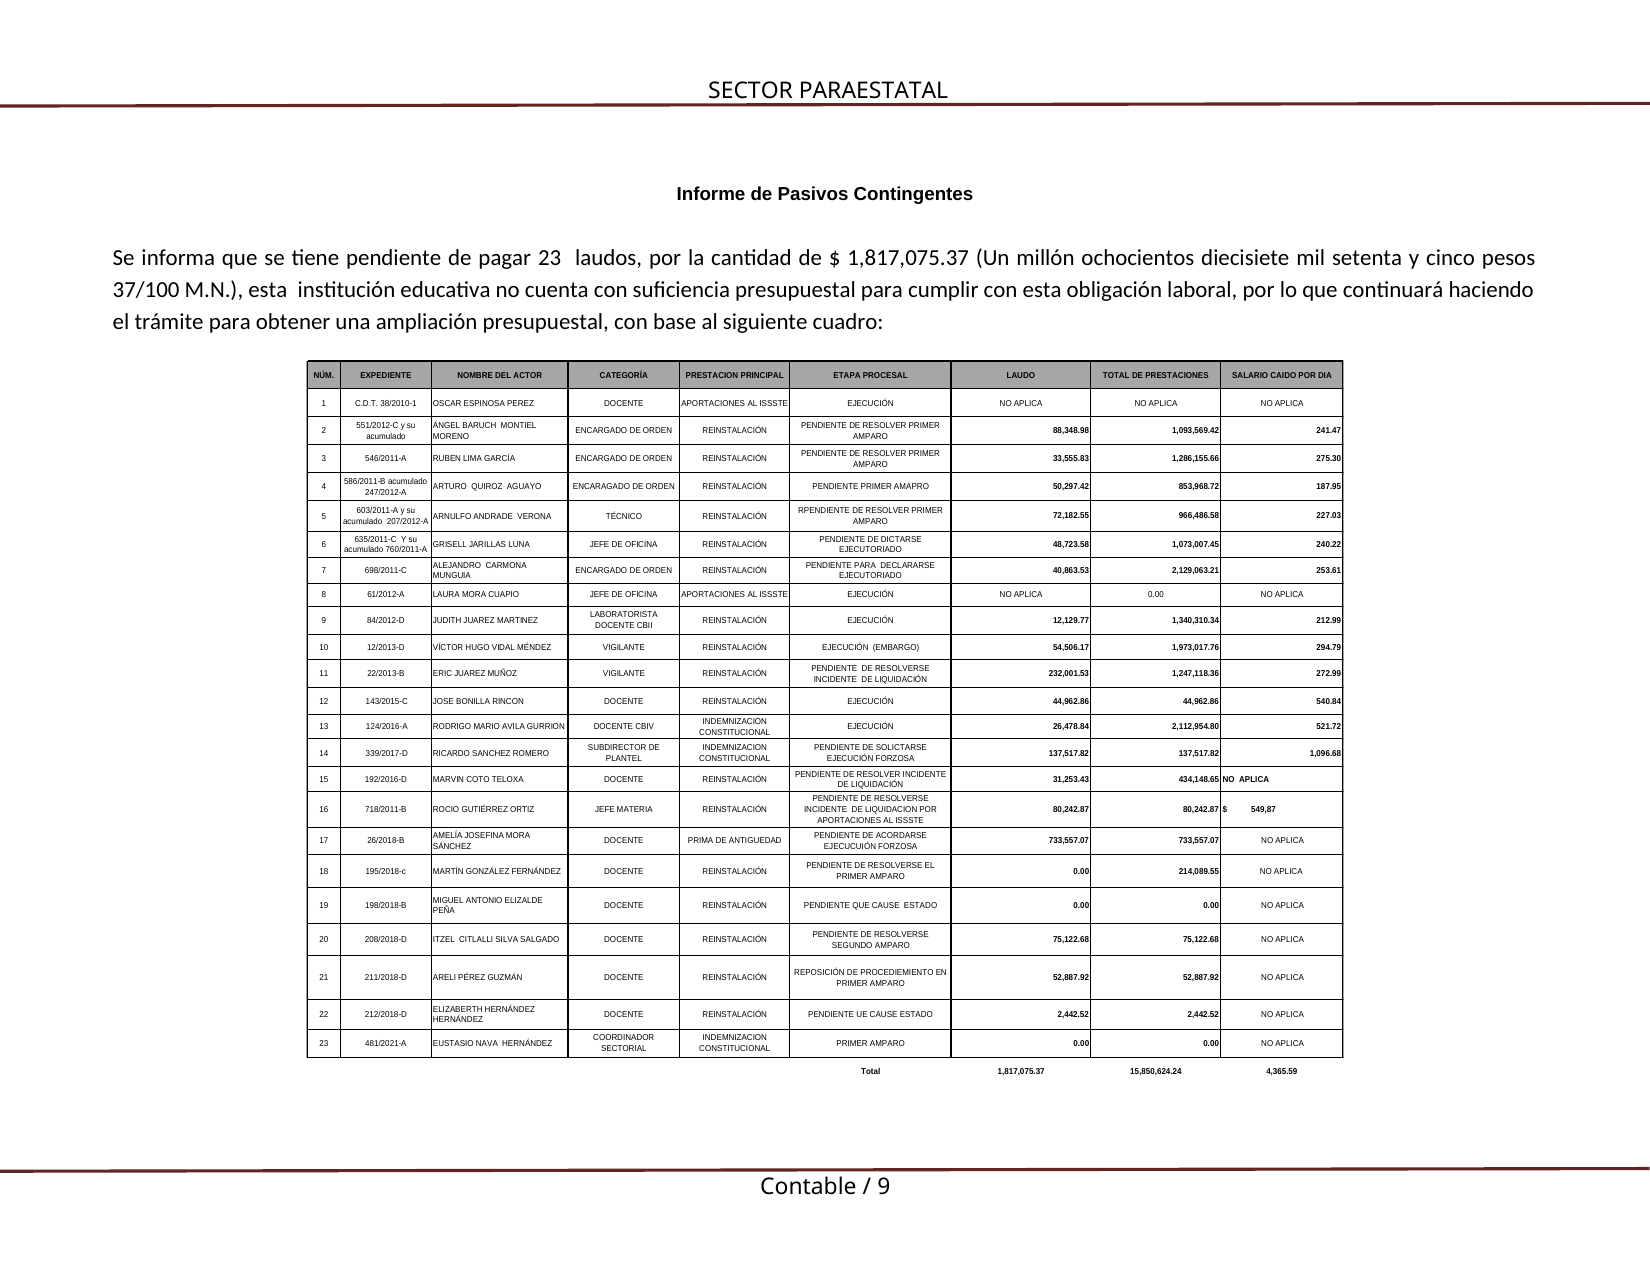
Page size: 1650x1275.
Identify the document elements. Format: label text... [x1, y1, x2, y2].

subtitle Informe de Pasivos Contingentes [112, 183, 1537, 204]
text Se informa que se tiene pendiente de pagar 23 laudos, por la cantidad de $ 1,817,075.37 (Un millón ochocientos diecisiete mil setenta y cinco pesos 37/100 M.N.), esta institución educativa no cuenta con suficiencia presupuestal para cumplir con esta obligación laboral, por lo que continuará haciendo el trámite para obtener una ampliación presupuestal, con base al siguiente cuadro: [112, 243, 1537, 336]
